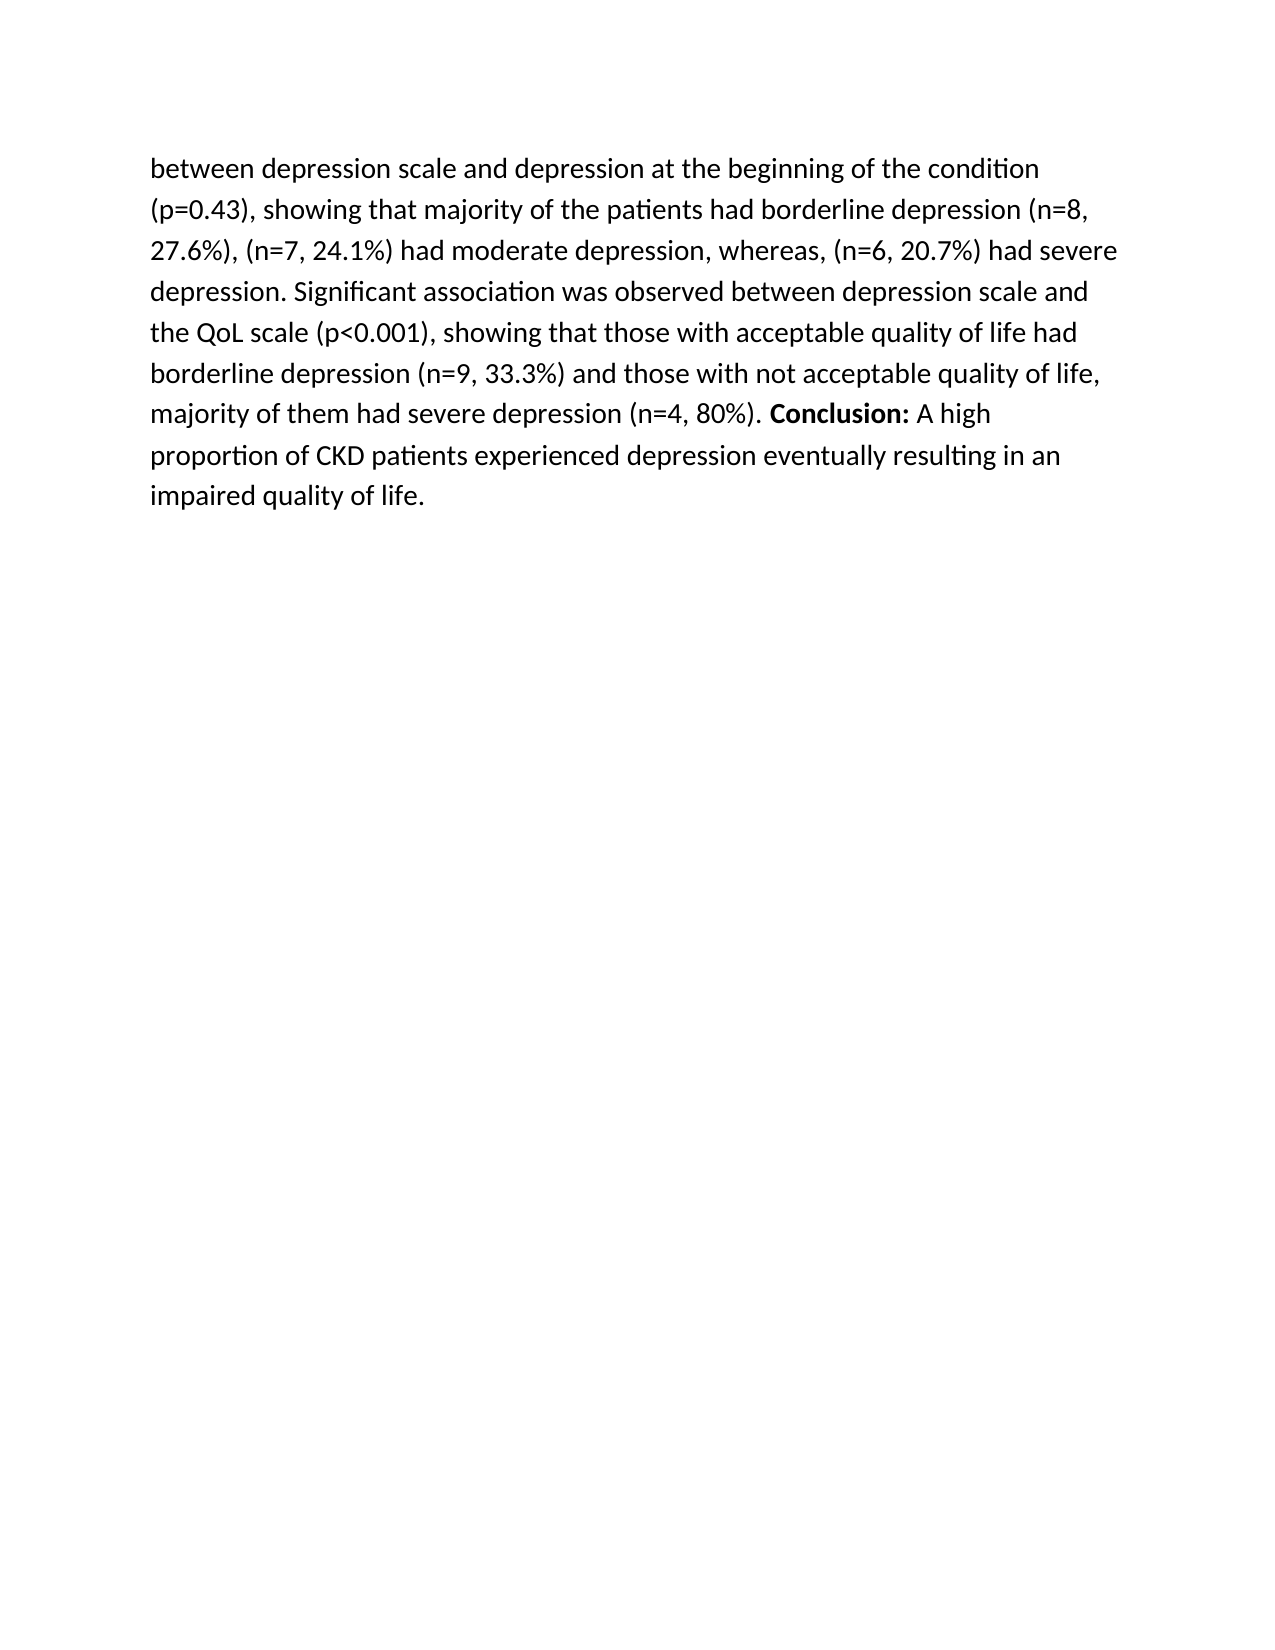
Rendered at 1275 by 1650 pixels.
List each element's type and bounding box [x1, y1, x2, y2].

text [150, 150, 1125, 513]
